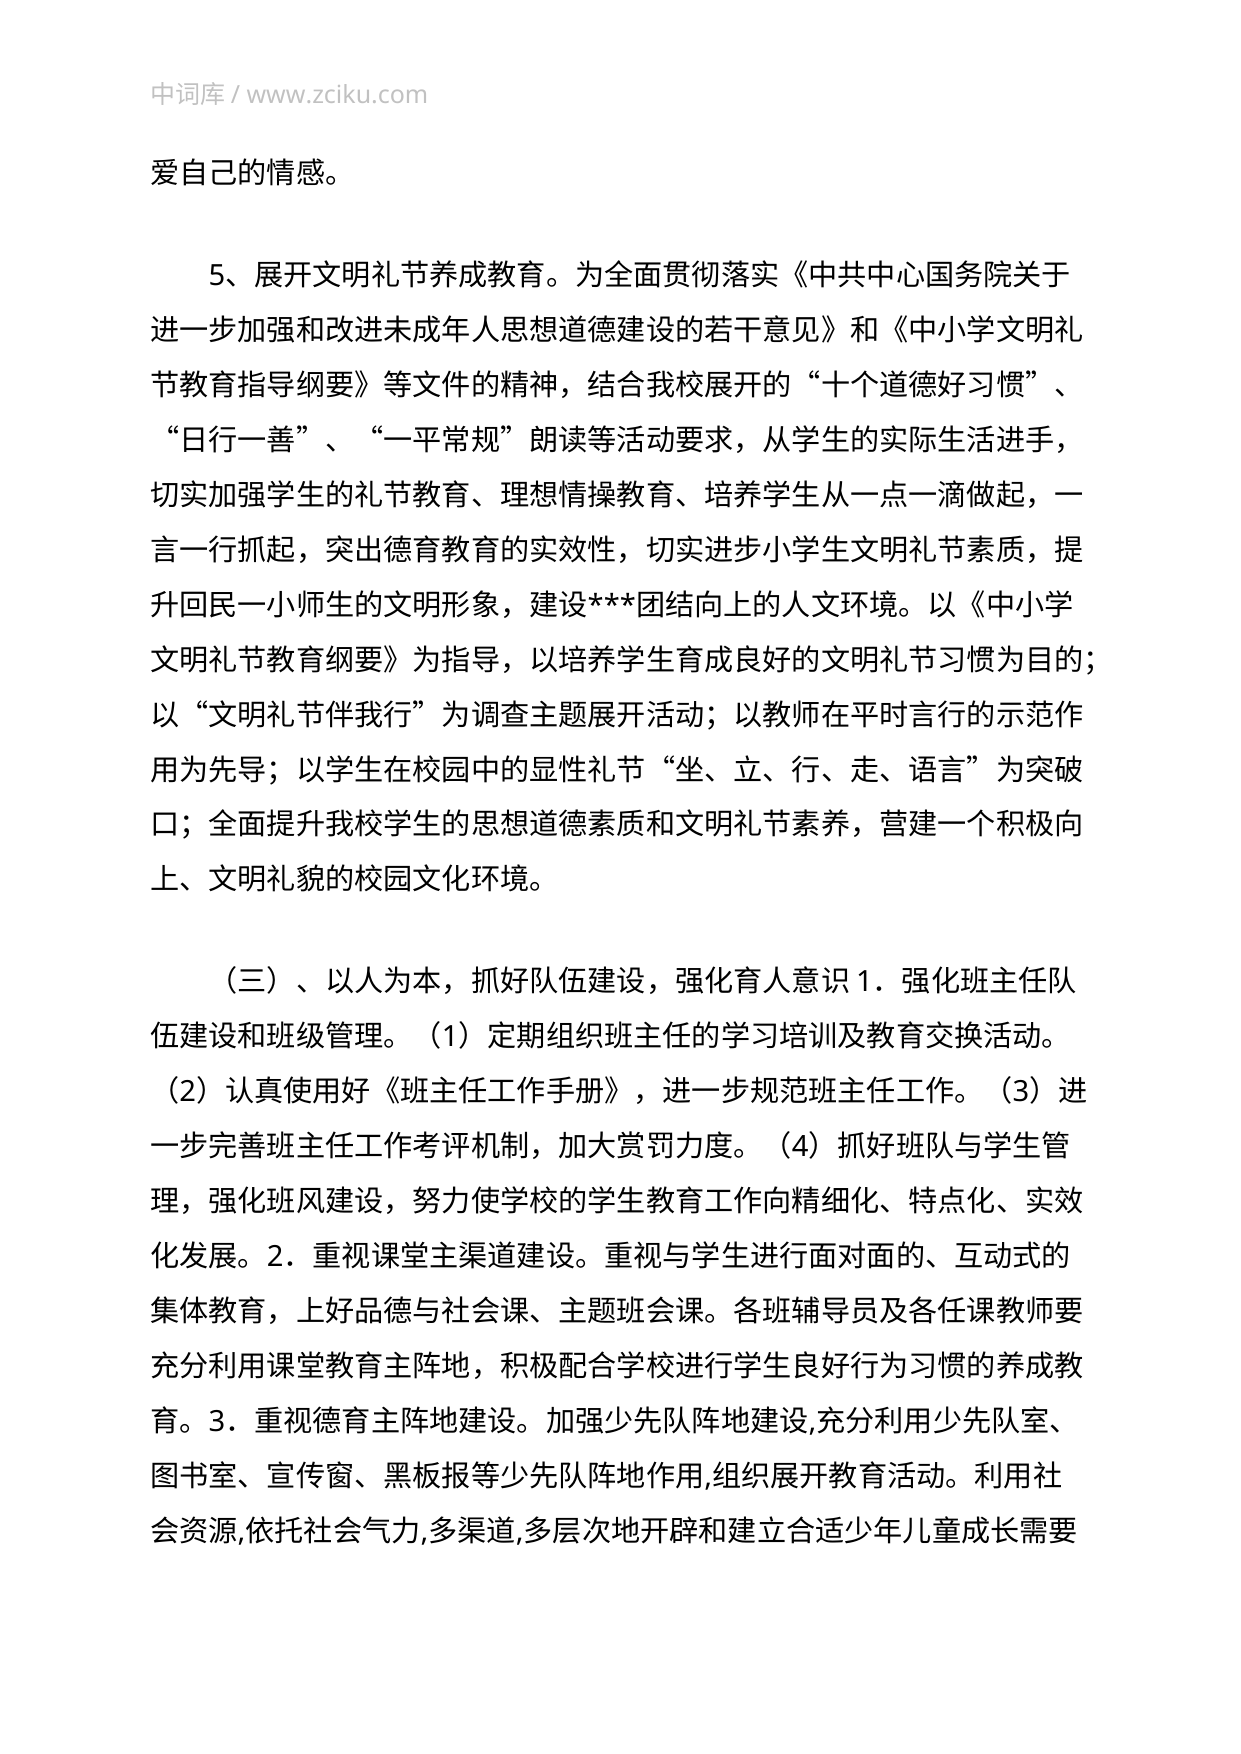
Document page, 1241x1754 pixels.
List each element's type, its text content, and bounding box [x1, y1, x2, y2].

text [150, 958, 1090, 1550]
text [150, 150, 1090, 192]
text 5、展开文明礼节养成教育。为全面贯彻落实《中共中心国务院关于进一步加强和改进未成年人思想道德建设的若干意见》和《中小学文明礼节教育指导纲要》等文件的精神，结合我校展开的“十个道德好习惯”、“日行一善”、“一平常规”朗读等活动要求，从学生的实际生活进手，切实加强学生的礼节教育、理想情操教育、培养学生从一点一滴做起，一言一行抓起，突出德育教育的实效性，切实进步小学生文明礼节素质，提升回民一小师生的文明形象，建设***团结向上的人文环境。以《中小学文明礼节教育纲要》为指导，以培养学生育成良好的文明礼节习惯为目的；以“文明礼节伴我行”为调查主题展开活动；以教师在平时言行的示范作用为先导；以学生在校园中的显性礼节“坐、立、行、走、语言”为突破口；全面提升我校学生的思想道德素质和文明礼节素养，营建一个积极向上、文明礼貌的校园文化环境。 [150, 252, 1090, 898]
